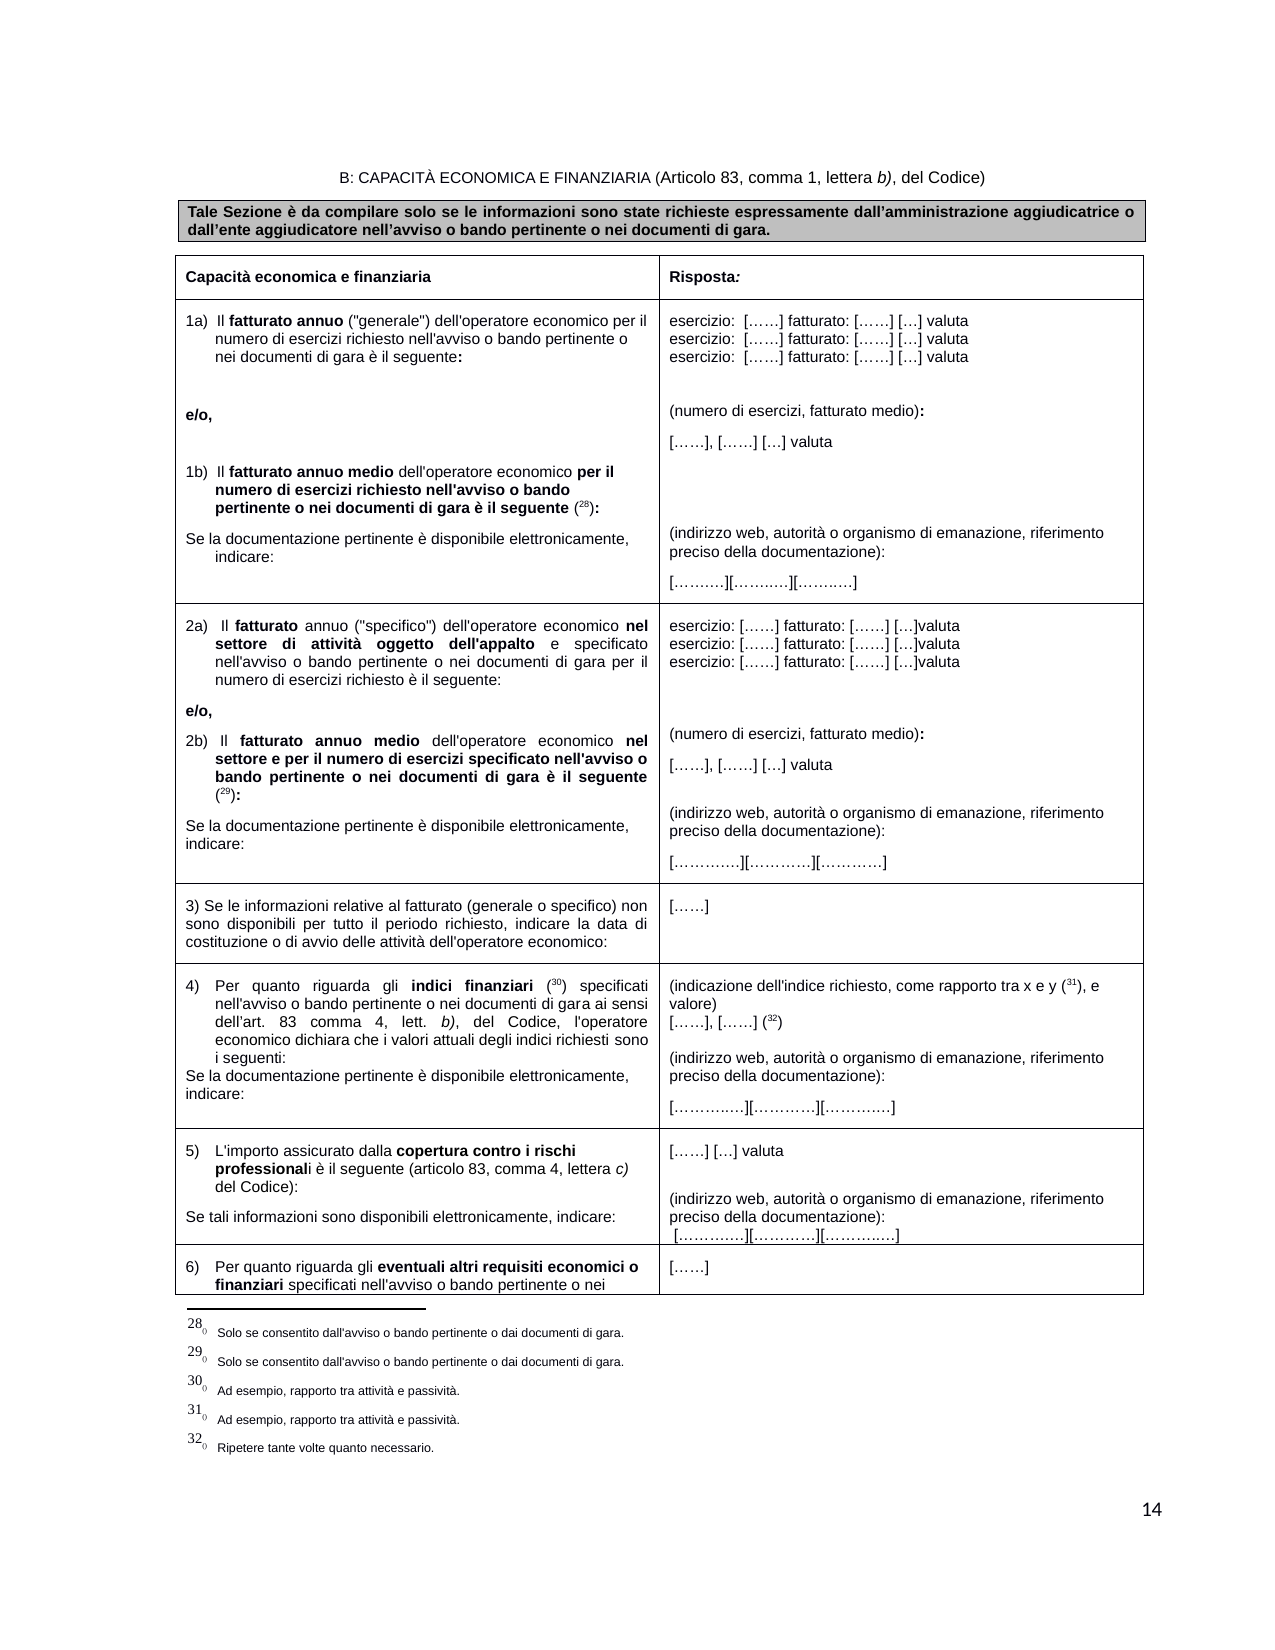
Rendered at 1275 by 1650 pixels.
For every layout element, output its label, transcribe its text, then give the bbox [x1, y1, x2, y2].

table_cell L'importo assicurato dalla copertura contro i rischi professionali è il seguente (articolo 83, comma 4, lettera c) del Codice): Se tali informazioni sono disponibili elettronicamente, indicare: [176, 1129, 659, 1244]
text Tale Sezione è da compilare solo se le informazioni sono state richieste espressamente dall’amministrazione aggiudicatrice o dall’ente aggiudicatore nell’avviso o bando pertinente o nei documenti di gara. [179, 201, 1145, 241]
table_cell (indicazione dell'indice richiesto, come rapporto tra x e y (), e valore) [……], [……] () (indirizzo web, autorità o organismo di emanazione, riferimento preciso della documentazione): [………..…][…………][……….…] [660, 964, 1143, 1128]
table_cell [……] […] valuta (indirizzo web, autorità o organismo di emanazione, riferimento preciso della documentazione): [……….…][…………][………..…] [660, 1129, 1143, 1244]
table_header Capacità economica e finanziaria [176, 256, 659, 298]
table_cell esercizio: [……] fatturato: [……] […]valuta esercizio: [……] fatturato: [……] […]valuta esercizio: [……] fatturato: [……] […]valuta (numero di esercizi, fatturato medio): [……], [……] […] valuta (indirizzo web, autorità o organismo di emanazione, riferimento preciso della documentazione): [……….…][…………][…………] [660, 604, 1143, 883]
table_cell [……] [660, 884, 1143, 963]
table_cell Per quanto riguarda gli indici finanziari () specificati nell'avviso o bando pertinente o nei documenti di gara ai sensi dell’art. 83 comma 4, lett. b), del Codice, l'operatore economico dichiara che i valori attuali degli indici richiesti sono i seguenti: Se la documentazione pertinente è disponibile elettronicamente, indicare: [176, 964, 659, 1128]
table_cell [660, 1245, 1143, 1294]
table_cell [176, 1245, 659, 1294]
table_cell 1a) Il fatturato annuo ("generale") dell'operatore economico per il numero di esercizi richiesto nell'avviso o bando pertinente o nei documenti di gara è il seguente: e/o, 1b) Il fatturato annuo medio dell'operatore economico per il numero di esercizi richiesto nell'avviso o bando pertinente o nei documenti di gara è il seguente (): Se la documentazione pertinente è disponibile elettronicamente, indicare: [176, 300, 659, 603]
table_cell esercizio: [……] fatturato: [……] […] valuta esercizio: [……] fatturato: [……] […] valuta esercizio: [……] fatturato: [……] […] valuta (numero di esercizi, fatturato medio): [……], [……] […] valuta (indirizzo web, autorità o organismo di emanazione, riferimento preciso della documentazione): […….…][……..…][……..…] [660, 300, 1143, 603]
table_cell 3) Se le informazioni relative al fatturato (generale o specifico) non sono disponibili per tutto il periodo richiesto, indicare la data di costituzione o di avvio delle attività dell'operatore economico: [176, 884, 659, 963]
table_header Risposta: [660, 256, 1143, 298]
title B: Capacità economica e finanziaria (Articolo 83, comma 1, lettera b), del Codice) [187, 168, 1137, 187]
table_cell 2a) Il fatturato annuo ("specifico") dell'operatore economico nel settore di attività oggetto dell'appalto e specificato nell'avviso o bando pertinente o nei documenti di gara per il numero di esercizi richiesto è il seguente: e/o, 2b) Il fatturato annuo medio dell'operatore economico nel settore e per il numero di esercizi specificato nell'avviso o bando pertinente o nei documenti di gara è il seguente (): Se la documentazione pertinente è disponibile elettronicamente, indicare: [176, 604, 659, 883]
